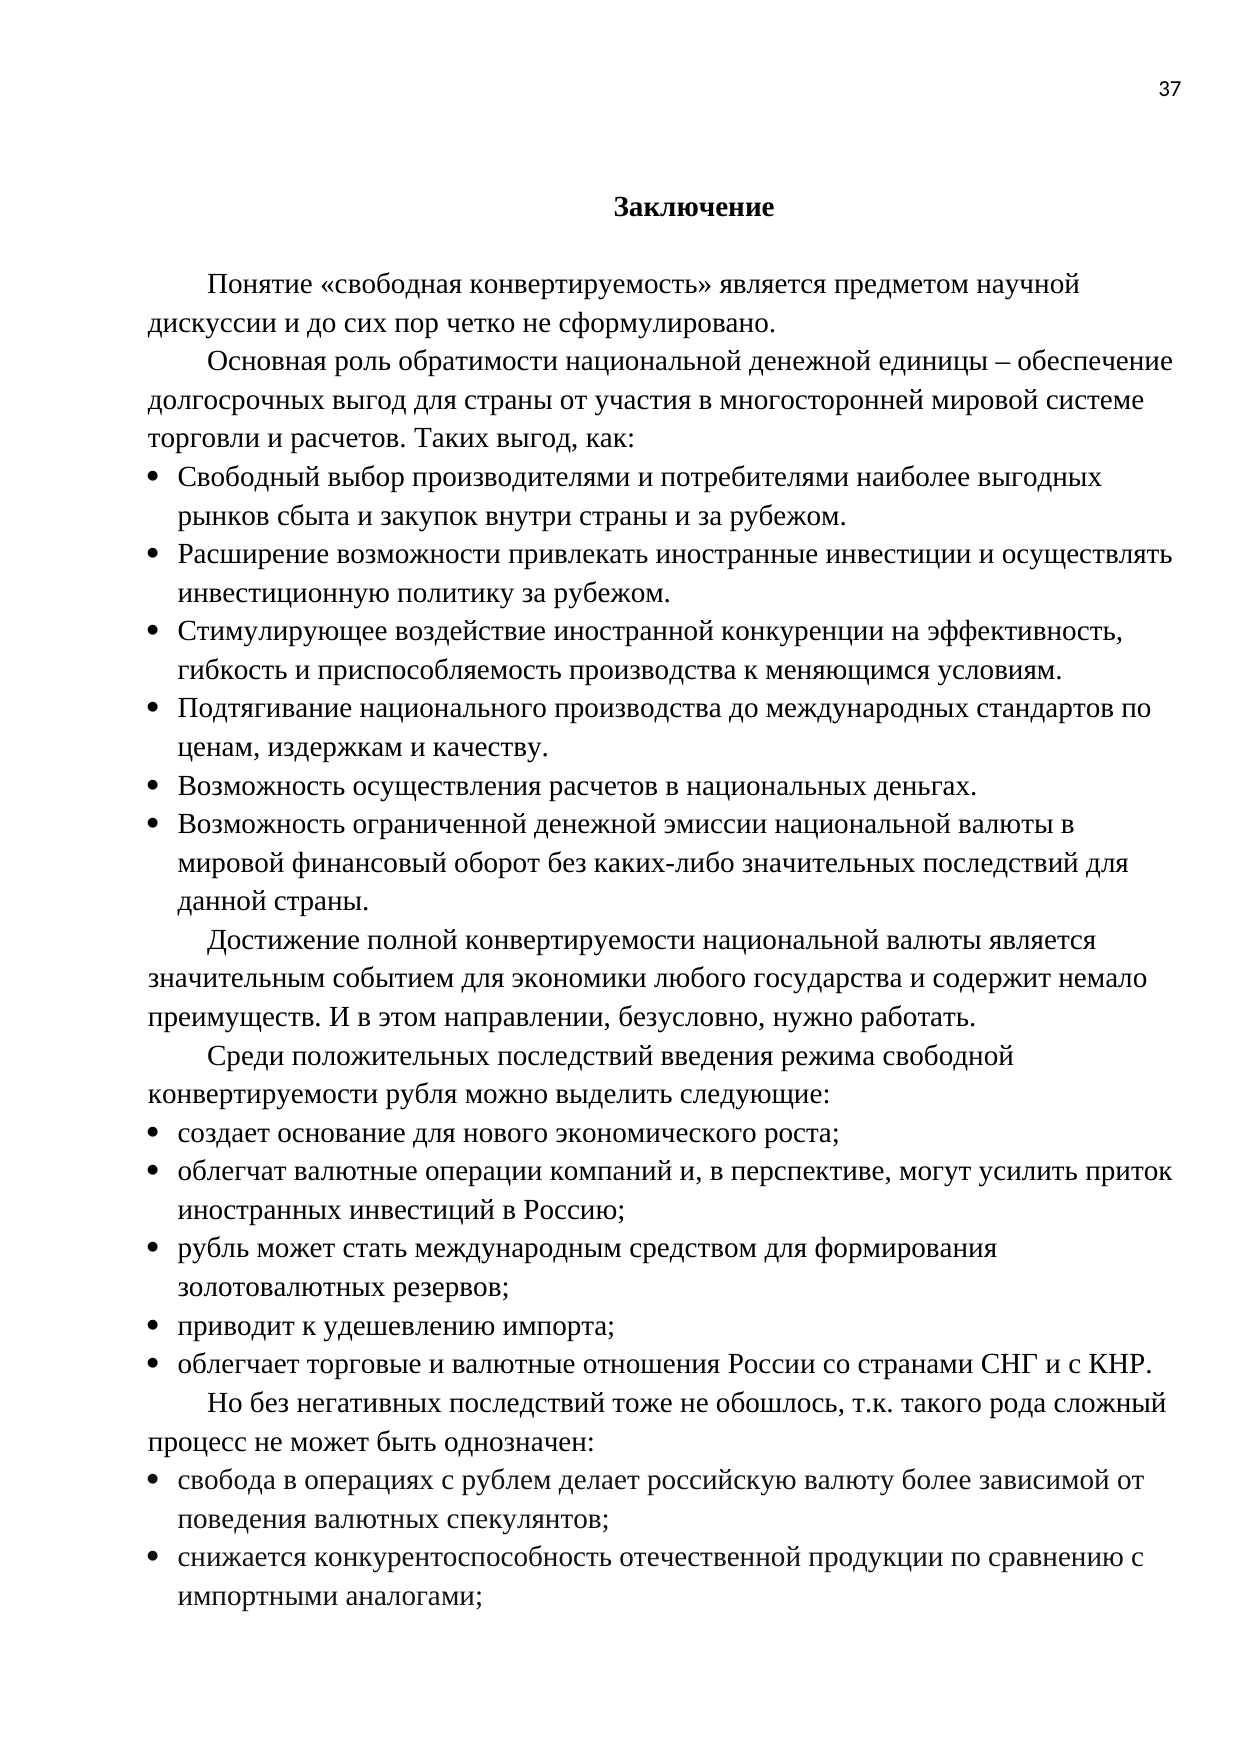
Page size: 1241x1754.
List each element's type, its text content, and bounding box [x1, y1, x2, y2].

list рубль может стать международным средством для формирования золотовалютных резервов; [148, 1231, 1181, 1303]
list Расширение возможности привлекать иностранные инвестиции и осуществлять инвестиционную политику за рубежом. [148, 536, 1181, 608]
list Стимулирующее воздействие иностранной конкуренции на эффективность, гибкость и приспособляемость производства к меняющимся условиям. [148, 613, 1181, 686]
text Среди положительных последствий введения режима свободной конвертируемости рубля можно выделить следующие: [148, 1038, 1181, 1110]
text Заключение [148, 189, 1181, 223]
list Свободный выбор производителями и потребителями наиболее выгодных рынков сбыта и закупок внутри страны и за рубежом. [148, 459, 1181, 531]
text Понятие «свободная конвертируемость» является предметом научной дискуссии и до сих пор четко не сформулировано. [148, 266, 1181, 338]
list Возможность осуществления расчетов в национальных деньгах. [148, 768, 1181, 801]
text Достижение полной конвертируемости национальной валюты является значительным событием для экономики любого государства и содержит немало преимуществ. И в этом направлении, безусловно, нужно работать. [148, 922, 1181, 1033]
list Возможность ограниченной денежной эмиссии национальной валюты в мировой финансовый оборот без каких-либо значительных последствий для данной страны. [148, 806, 1181, 917]
list снижается конкурентоспособность отечественной продукции по сравнению с импортными аналогами; [148, 1539, 1181, 1612]
list свобода в операциях с рублем делает российскую валюту более зависимой от поведения валютных спекулянтов; [148, 1462, 1181, 1534]
list Подтягивание национального производства до международных стандартов по ценам, издержкам и качеству. [148, 691, 1181, 763]
list облегчает торговые и валютные отношения России со странами СНГ и с КНР. [148, 1346, 1181, 1380]
text Но без негативных последствий тоже не обошлось, т.к. такого рода сложный процесс не может быть однозначен: [148, 1385, 1181, 1457]
list приводит к удешевлению импорта; [148, 1308, 1181, 1341]
text Основная роль обратимости национальной денежной единицы – обеспечение долгосрочных выгод для страны от участия в многосторонней мировой системе торговли и расчетов. Таких выгод, как: [148, 343, 1181, 454]
list создает основание для нового экономического роста; [148, 1115, 1181, 1148]
list облегчат валютные операции компаний и, в перспективе, могут усилить приток иностранных инвестиций в Россию; [148, 1153, 1181, 1226]
